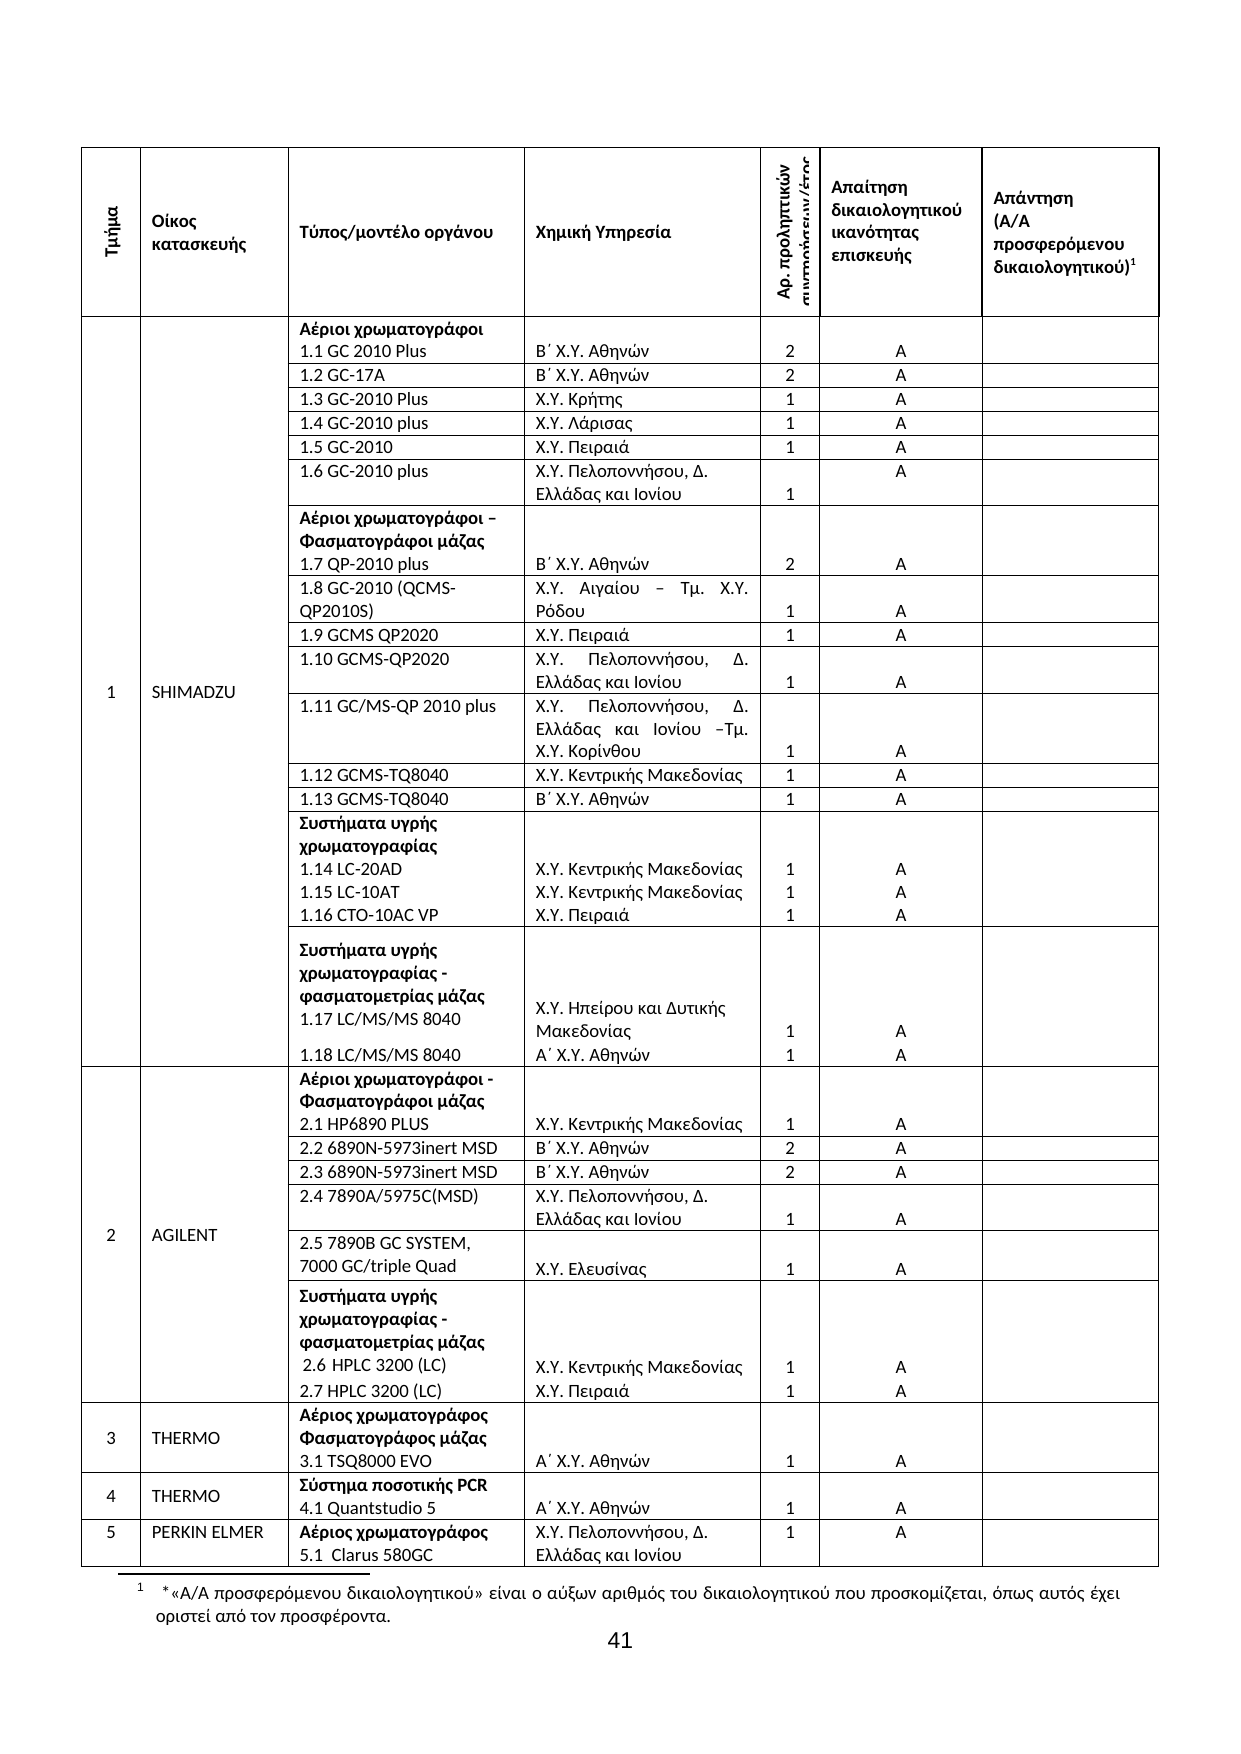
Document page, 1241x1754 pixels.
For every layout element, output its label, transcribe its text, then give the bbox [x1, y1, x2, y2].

table_cell Β΄ Χ.Υ. Αθηνών [525, 1161, 760, 1183]
table_cell 2 [761, 1137, 819, 1159]
table_cell Αέριοι χρωματογράφοι - Φασματογράφοι μάζας 2.1 HP6890 PLUS [289, 1067, 524, 1136]
table_cell Α [820, 623, 982, 646]
table_cell 2 [761, 1161, 819, 1183]
table_cell [983, 764, 1158, 787]
table_cell 1 [761, 1378, 819, 1402]
table_cell 1.12 GCMS-TQ8040 [289, 764, 524, 787]
table_cell Α [820, 1403, 982, 1472]
table_cell Α [820, 927, 982, 1042]
table_cell Β΄ Χ.Υ. Αθηνών [525, 364, 760, 387]
table_cell Σύστημα ποσοτικής PCR 4.1 Quantstudio 5 [289, 1473, 524, 1519]
table_cell [983, 388, 1158, 411]
table_cell [983, 460, 1158, 505]
table_cell 2.2 6890N-5973inert MSD [289, 1137, 524, 1159]
table_cell Χ.Υ. Ηπείρου και Δυτικής Μακεδονίας [525, 927, 760, 1042]
table_cell 3 [82, 1403, 140, 1472]
table_cell 1.6 GC-2010 plus [289, 460, 524, 505]
table_cell SHIMADZU [141, 317, 288, 1066]
table_cell 1 [761, 1067, 819, 1136]
table_cell 5 [82, 1520, 140, 1566]
table_cell 1 [761, 927, 819, 1042]
table_cell 2.5 7890Β GC SYSTEM, 7000 GC/triple Quad [289, 1231, 524, 1280]
table_cell Α [820, 1473, 982, 1519]
table_cell Α [820, 576, 982, 622]
table_cell Α [820, 1281, 982, 1378]
table_cell 1 [761, 764, 819, 787]
table_cell 1.18 LC/MS/MS 8040 [289, 1042, 524, 1066]
table_cell Α [820, 1161, 982, 1183]
table_cell 1 [82, 317, 140, 1066]
table_cell Χ.Υ. Πειραιά [525, 436, 760, 458]
table_cell Α [820, 694, 982, 763]
table_cell Χ.Υ. Αιγαίου – Τμ. Χ.Υ. Ρόδου [525, 576, 760, 622]
table_cell [983, 1042, 1158, 1066]
table_cell 1 [761, 412, 819, 434]
table_cell Α [820, 647, 982, 693]
table_cell 1.5 GC-2010 [289, 436, 524, 458]
table_cell Β΄ Χ.Υ. Αθηνών [525, 506, 760, 575]
table_cell Συστήματα υγρής χρωματογραφίας - φασματομετρίας μάζας 1.17 LC/MS/MS 8040 [289, 927, 524, 1042]
table_cell Β΄ Χ.Υ. Αθηνών [525, 1137, 760, 1159]
table_cell [983, 576, 1158, 622]
table_cell 2 [761, 364, 819, 387]
table_cell 4 [82, 1473, 140, 1519]
table_cell 1 [761, 1520, 819, 1566]
table_cell [983, 412, 1158, 434]
table_cell Χ.Υ. Κρήτης [525, 388, 760, 411]
table_cell 1.3 GC-2010 Plus [289, 388, 524, 411]
table_cell Αέριοι χρωματογράφοι 1.1 GC 2010 Plus [289, 317, 524, 363]
table_cell [983, 694, 1158, 763]
table_cell Χ.Υ. Πελοποννήσου, Δ. Ελλάδας και Ιονίου [525, 1185, 760, 1230]
table_cell [983, 647, 1158, 693]
table_cell Χ.Υ. Πελοποννήσου, Δ. Ελλάδας και Ιονίου –Τμ. Χ.Υ. Κορίνθου [525, 694, 760, 763]
table_cell 1 [761, 1473, 819, 1519]
table_cell THERMO [141, 1403, 288, 1472]
table_cell 2 [82, 1067, 140, 1402]
table_cell Χ.Υ. Κεντρικής Μακεδονίας [525, 1281, 760, 1378]
table_cell Αέριος χρωματογράφος 5.1 Clarus 580GC [289, 1520, 524, 1566]
table_cell Α [820, 1067, 982, 1136]
table_cell Χ.Υ. Πελοποννήσου, Δ. Ελλάδας και Ιονίου [525, 647, 760, 693]
table_cell Α Α Α [820, 812, 982, 926]
table_cell [983, 1473, 1158, 1519]
table_cell Αέριος χρωματογράφος Φασματογράφος μάζας 3.1 TSQ8000 EVO [289, 1403, 524, 1472]
table_cell Α [820, 1231, 982, 1280]
table_cell [983, 317, 1158, 363]
table_cell [983, 364, 1158, 387]
table_cell Β΄ Χ.Υ. Αθηνών [525, 317, 760, 363]
table_cell 1 [761, 1042, 819, 1066]
table_cell 2 [761, 317, 819, 363]
table_cell 1.2 GC-17A [289, 364, 524, 387]
table_cell Α [820, 506, 982, 575]
table_cell Α΄ Χ.Υ. Αθηνών [525, 1042, 760, 1066]
table_cell Α [820, 317, 982, 363]
table_cell [983, 927, 1158, 1042]
table_cell Α [820, 1042, 982, 1066]
table_cell THERMO [141, 1473, 288, 1519]
table_cell Χ.Υ. Πειραιά [525, 623, 760, 646]
table_cell 1 [761, 1403, 819, 1472]
table_cell Χ.Υ. Κεντρικής Μακεδονίας [525, 1067, 760, 1136]
table_cell 1 [761, 460, 819, 505]
table_cell Αέριοι χρωματογράφοι – Φασματογράφοι μάζας 1.7 QP-2010 plus [289, 506, 524, 575]
table_cell Α [820, 412, 982, 434]
table_cell Συστήματα υγρής χρωματογραφίας 1.14 LC-20AD 1.15 LC-10AT 1.16 CTO-10AC VP [289, 812, 524, 926]
table_cell 1.8 GC-2010 (QCMS-QP2010S) [289, 576, 524, 622]
table_cell [983, 1378, 1158, 1402]
table_cell Α [820, 364, 982, 387]
table_cell 2.3 6890N-5973inert MSD [289, 1161, 524, 1183]
table_cell Α΄ Χ.Υ. Αθηνών [525, 1403, 760, 1472]
table_cell 1 [761, 388, 819, 411]
table_cell [983, 1403, 1158, 1472]
table_cell 1.10 GCMS-QP2020 [289, 647, 524, 693]
table_cell 1 [761, 1185, 819, 1230]
table_cell [983, 1161, 1158, 1183]
table_cell Α [820, 1137, 982, 1159]
table_cell Α΄ Χ.Υ. Αθηνών [525, 1473, 760, 1519]
table_cell 1.11 GC/MS-QP 2010 plus [289, 694, 524, 763]
table_header Απάντηση (Α/Α προσφερόμενου δικαιολογητικού) [983, 148, 1158, 316]
table_cell Χ.Υ. Πελοποννήσου, Δ. Ελλάδας και Ιονίου [525, 460, 760, 505]
table_cell Α [820, 1520, 982, 1566]
table_cell Α [820, 788, 982, 811]
table_cell 1 [761, 1281, 819, 1378]
table_cell 1 1 1 [761, 812, 819, 926]
table_cell Χ.Υ. Ελευσίνας [525, 1231, 760, 1280]
table_cell Α [820, 436, 982, 458]
table_cell Α [820, 1185, 982, 1230]
table_cell Α [820, 460, 982, 505]
table_cell [983, 1067, 1158, 1136]
table_cell 1 [761, 788, 819, 811]
table_cell [983, 1137, 1158, 1159]
table_cell Χ.Υ. Κεντρικής Μακεδονίας Χ.Υ. Κεντρικής Μακεδονίας Χ.Υ. Πειραιά [525, 812, 760, 926]
table_cell 1.9 GCMS QP2020 [289, 623, 524, 646]
table_cell [983, 506, 1158, 575]
table_cell 2.4 7890A/5975C(MSD) [289, 1185, 524, 1230]
table_cell Χ.Υ. Λάρισας [525, 412, 760, 434]
table_cell Β΄ Χ.Υ. Αθηνών [525, 788, 760, 811]
table_header Οίκος κατασκευής [141, 148, 288, 316]
table_cell [983, 436, 1158, 458]
table_header Απαίτηση δικαιολογητικού ικανότητας επισκευής [821, 148, 981, 316]
table_cell [983, 1185, 1158, 1230]
table_cell [983, 788, 1158, 811]
table_cell 1.4 GC-2010 plus [289, 412, 524, 434]
table_cell Χ.Υ. Κεντρικής Μακεδονίας [525, 764, 760, 787]
table_cell [983, 812, 1158, 926]
table_cell Α [820, 1378, 982, 1402]
table_cell [983, 1231, 1158, 1280]
table_cell [983, 1281, 1158, 1378]
table_cell 2 [761, 506, 819, 575]
table_cell 2.7 HPLC 3200 (LC) [289, 1378, 524, 1402]
table_cell PERKIN ELMER [141, 1520, 288, 1566]
table_cell Α [820, 764, 982, 787]
table_cell Συστήματα υγρής χρωματογραφίας - φασματομετρίας μάζας HPLC 3200 (LC) [289, 1281, 524, 1378]
table_cell 1 [761, 623, 819, 646]
table_cell Χ.Υ. Πειραιά [525, 1378, 760, 1402]
table_cell 1 [761, 576, 819, 622]
table_header Τμήμα [82, 148, 140, 316]
table_header Τύπος/μοντέλο οργάνου [289, 148, 524, 316]
table_cell 1.13 GCMS-TQ8040 [289, 788, 524, 811]
table_cell 1 [761, 647, 819, 693]
table_cell Χ.Υ. Πελοποννήσου, Δ. Ελλάδας και Ιονίου [525, 1520, 760, 1566]
table_cell 1 [761, 1231, 819, 1280]
table_cell [983, 623, 1158, 646]
table_cell 1 [761, 694, 819, 763]
table_cell AGILENT [141, 1067, 288, 1402]
table_header Χημική Υπηρεσία [525, 148, 760, 316]
table_cell 1 [761, 436, 819, 458]
table_cell [983, 1520, 1158, 1566]
table_header Αρ. προληπτικών συντηρήσεων/έτος [761, 148, 819, 316]
table_cell Α [820, 388, 982, 411]
